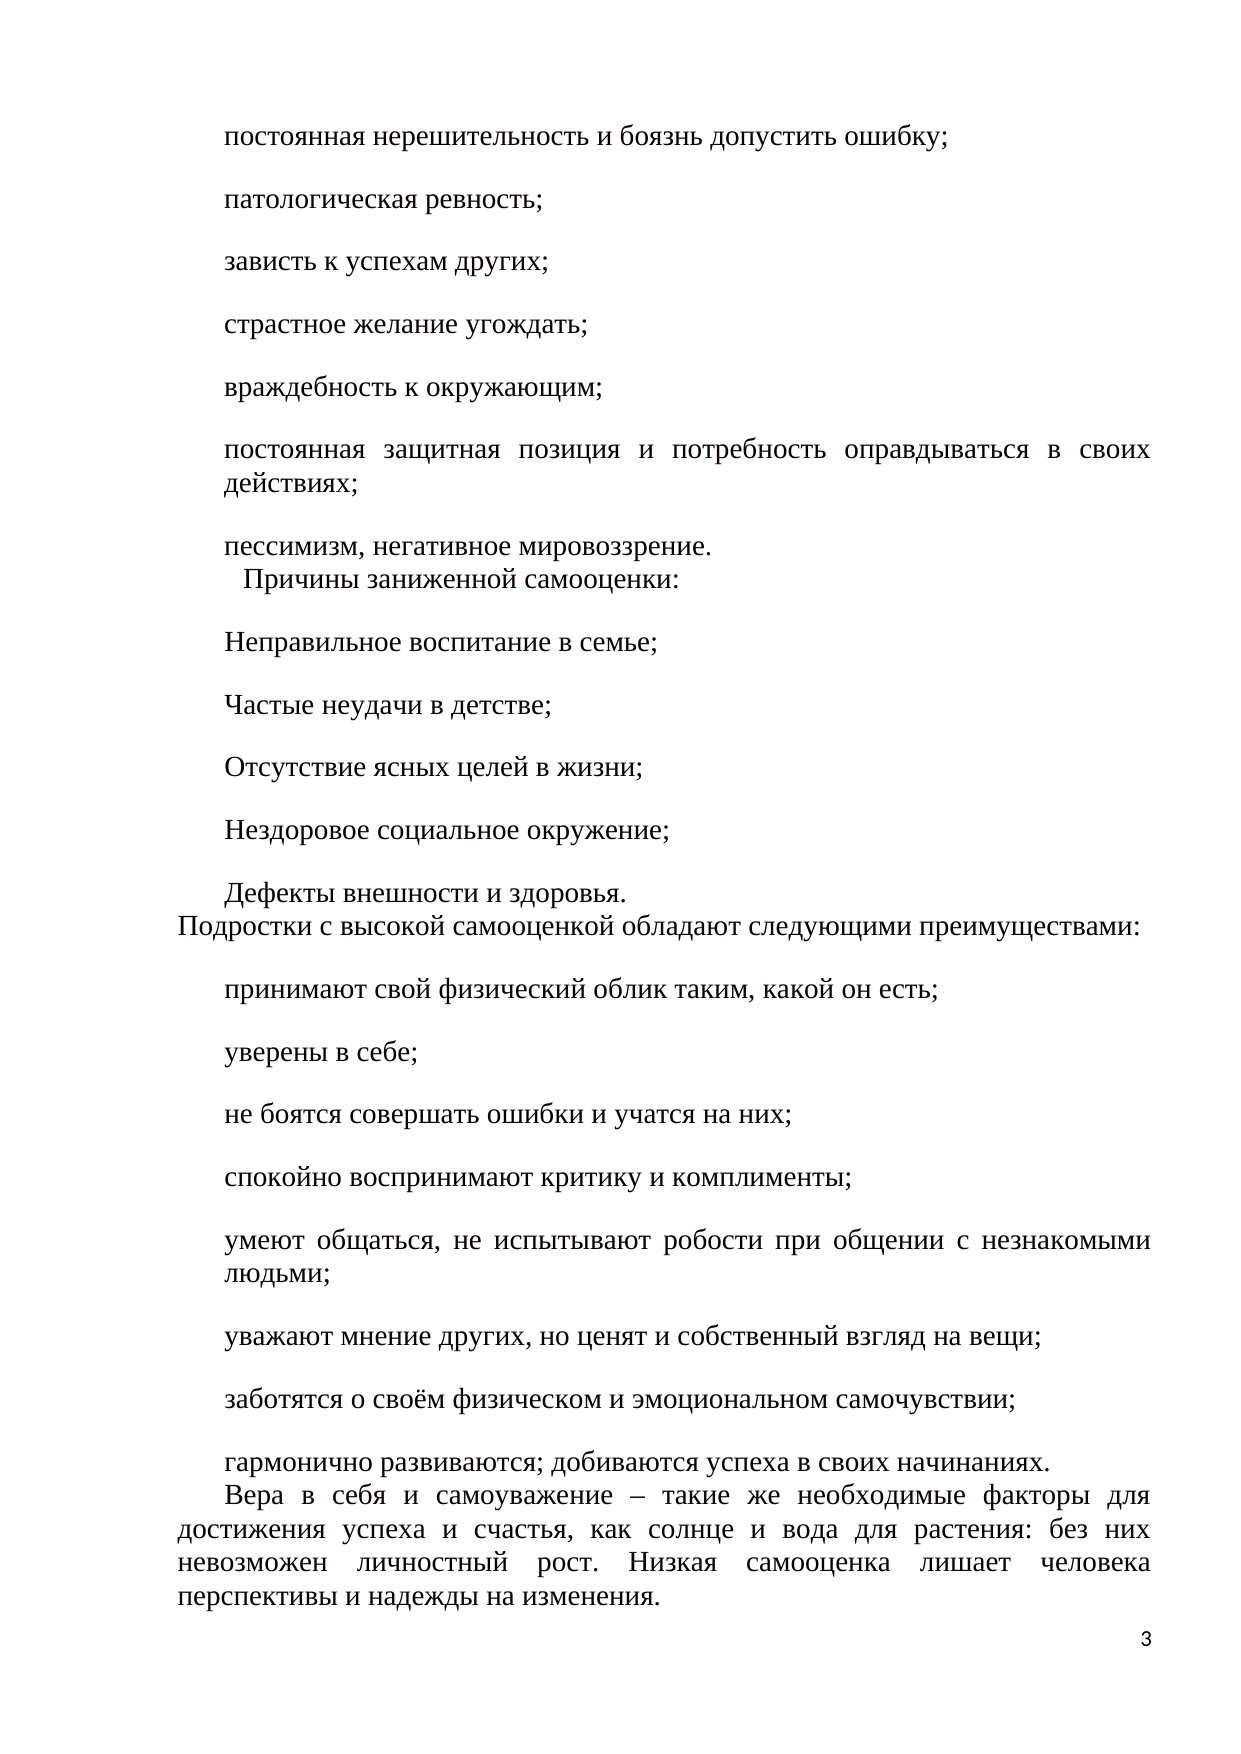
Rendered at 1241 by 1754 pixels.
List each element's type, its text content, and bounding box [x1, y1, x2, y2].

text уверены в себе; [224, 1034, 1152, 1067]
text зависть к успехам других; [224, 243, 1152, 277]
text умеют общаться, не испытывают робости при общении с незнакомыми людьми; [224, 1222, 1152, 1289]
text Неправильное воспитание в семье; [224, 624, 1152, 658]
text заботятся о своём физическом и эмоциональном самочувствии; [224, 1381, 1152, 1414]
text не боятся совершать ошибки и учатся на них; [224, 1097, 1152, 1130]
text принимают свой физический облик таким, какой он есть; [224, 971, 1152, 1005]
text Нездоровое социальное окружение; [224, 812, 1152, 846]
text пессимизм, негативное мировоззрение. [224, 528, 1152, 561]
text уважают мнение других, но ценят и собственный взгляд на вещи; [224, 1318, 1152, 1352]
text Вера в себя и самоуважение – такие же необходимые факторы для достижения успеха и счастья, как солнце и вода для растения: без них невозможен личностный рост. Низкая самооценка лишает человека перспективы и надежды на изменения. [177, 1477, 1152, 1611]
text постоянная защитная позиция и потребность оправдываться в своих действиях; [224, 432, 1152, 499]
text спокойно воспринимают критику и комплименты; [224, 1159, 1152, 1193]
text страстное желание угождать; [224, 306, 1152, 340]
text Отсутствие ясных целей в жизни; [224, 749, 1152, 783]
text постоянная нерешительность и боязнь допустить ошибку; [224, 118, 1152, 152]
text враждебность к окружающим; [224, 369, 1152, 402]
text гармонично развиваются; добиваются успеха в своих начинаниях. [224, 1444, 1152, 1477]
text Дефекты внешности и здоровья. [224, 875, 1152, 908]
text Частые неудачи в детстве; [224, 687, 1152, 720]
text Причины заниженной самооценки: [177, 561, 1152, 595]
text Подростки с высокой самооценкой обладают следующими преимуществами: [177, 908, 1152, 942]
text патологическая ревность; [224, 181, 1152, 214]
